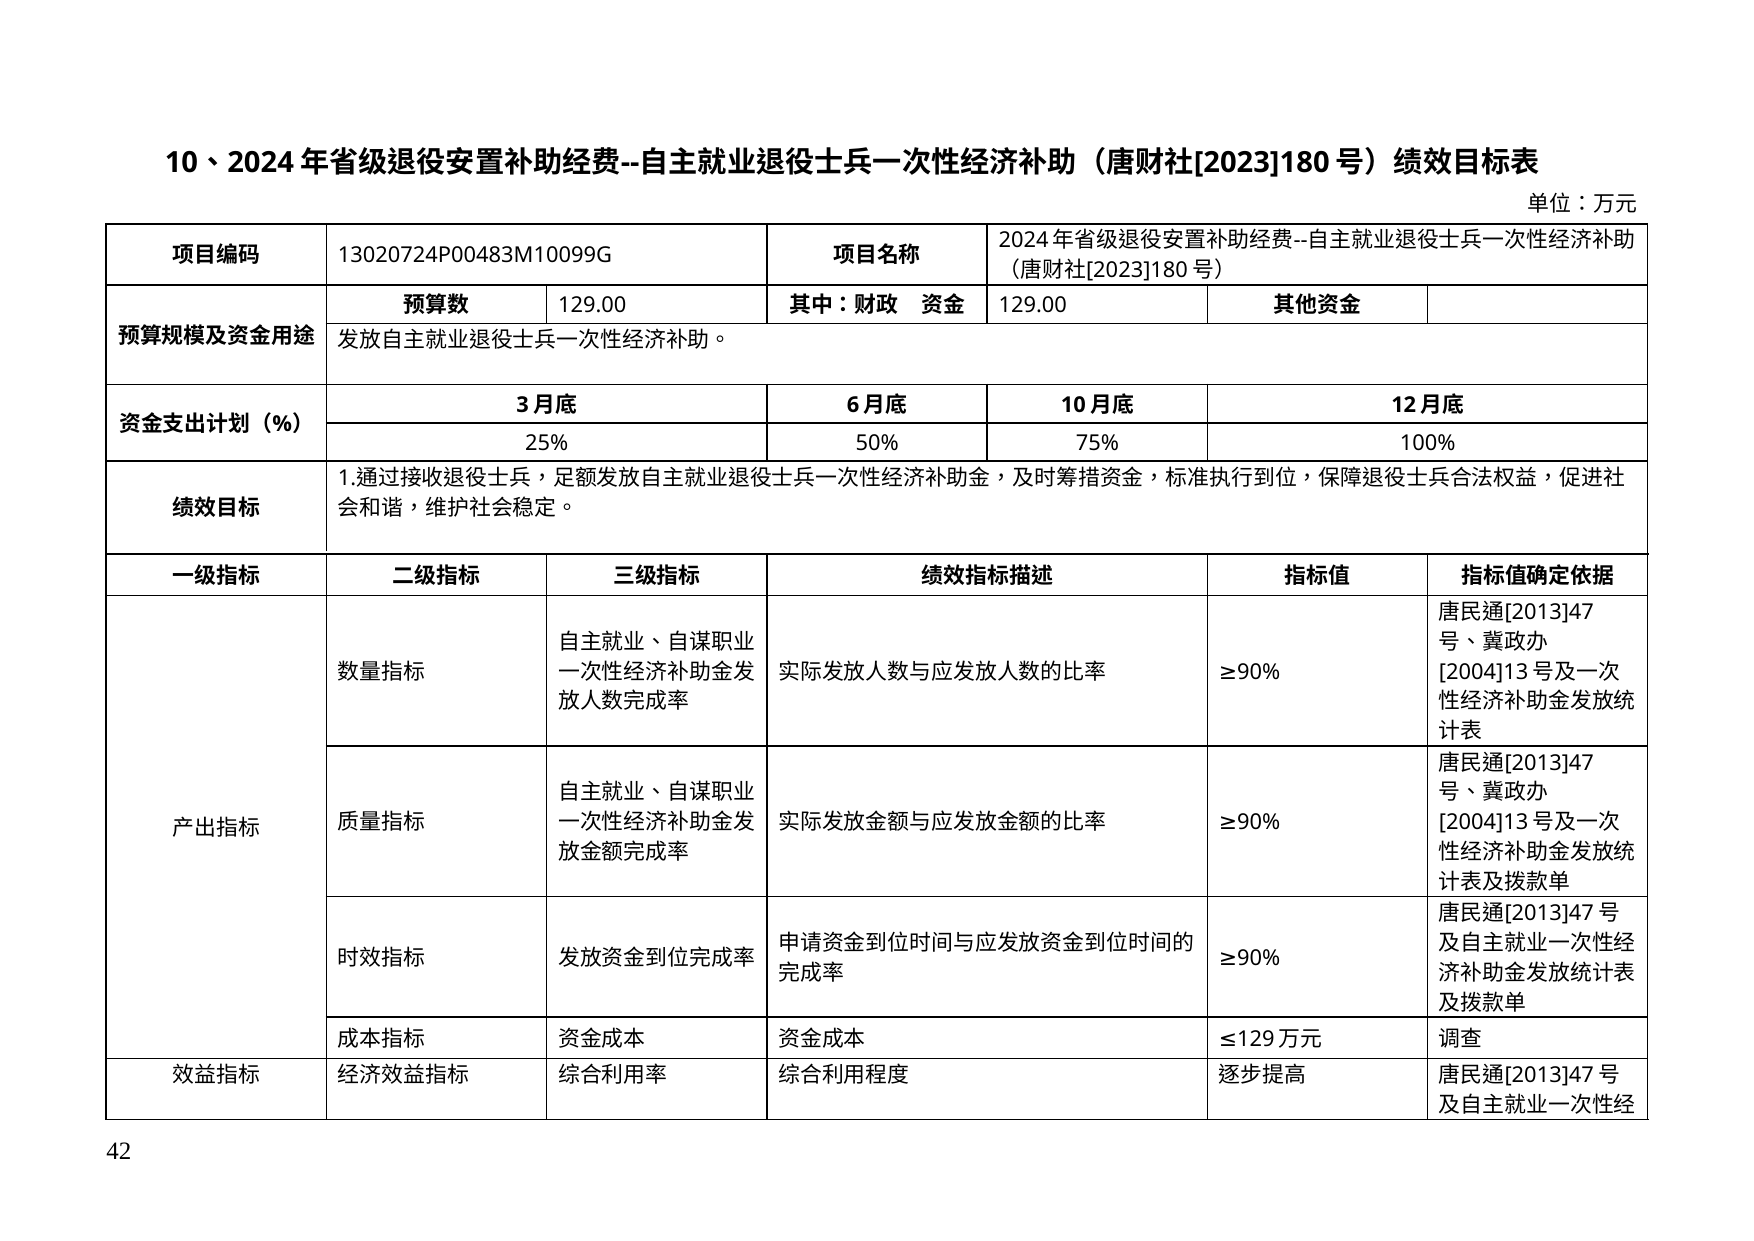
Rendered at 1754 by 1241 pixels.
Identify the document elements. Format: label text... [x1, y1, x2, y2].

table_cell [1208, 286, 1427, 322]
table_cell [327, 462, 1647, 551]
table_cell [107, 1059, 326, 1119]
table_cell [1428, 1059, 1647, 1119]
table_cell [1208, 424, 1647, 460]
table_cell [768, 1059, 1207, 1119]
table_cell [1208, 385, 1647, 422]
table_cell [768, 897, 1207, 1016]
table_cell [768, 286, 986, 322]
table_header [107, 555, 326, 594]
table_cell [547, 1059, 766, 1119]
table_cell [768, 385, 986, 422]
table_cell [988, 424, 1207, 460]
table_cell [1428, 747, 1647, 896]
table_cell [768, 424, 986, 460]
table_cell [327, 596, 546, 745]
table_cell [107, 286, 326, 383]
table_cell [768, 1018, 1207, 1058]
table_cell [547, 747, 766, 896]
text 10、2024年省级退役安置补助经费--自主就业退役士兵一次性经济补助（唐财社[2023]180号）绩效目标表 [106, 142, 1648, 181]
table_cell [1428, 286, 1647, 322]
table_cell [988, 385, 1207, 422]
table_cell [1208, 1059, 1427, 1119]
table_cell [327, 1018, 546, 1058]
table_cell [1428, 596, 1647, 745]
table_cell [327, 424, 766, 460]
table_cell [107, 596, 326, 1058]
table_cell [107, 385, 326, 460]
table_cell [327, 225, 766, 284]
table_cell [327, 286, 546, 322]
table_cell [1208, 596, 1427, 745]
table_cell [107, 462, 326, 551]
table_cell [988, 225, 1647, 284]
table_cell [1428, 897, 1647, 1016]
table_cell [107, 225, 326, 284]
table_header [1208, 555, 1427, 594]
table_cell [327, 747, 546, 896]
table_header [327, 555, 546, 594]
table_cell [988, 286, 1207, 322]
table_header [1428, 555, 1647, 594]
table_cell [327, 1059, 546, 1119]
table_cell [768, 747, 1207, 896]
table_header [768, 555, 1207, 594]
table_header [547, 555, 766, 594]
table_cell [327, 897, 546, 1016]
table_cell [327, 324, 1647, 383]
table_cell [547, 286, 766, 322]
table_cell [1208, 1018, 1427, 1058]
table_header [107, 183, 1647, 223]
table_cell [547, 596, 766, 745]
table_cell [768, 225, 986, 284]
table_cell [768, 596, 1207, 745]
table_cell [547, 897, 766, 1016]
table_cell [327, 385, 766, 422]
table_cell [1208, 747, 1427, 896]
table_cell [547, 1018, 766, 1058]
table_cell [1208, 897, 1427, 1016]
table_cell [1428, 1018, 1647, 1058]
